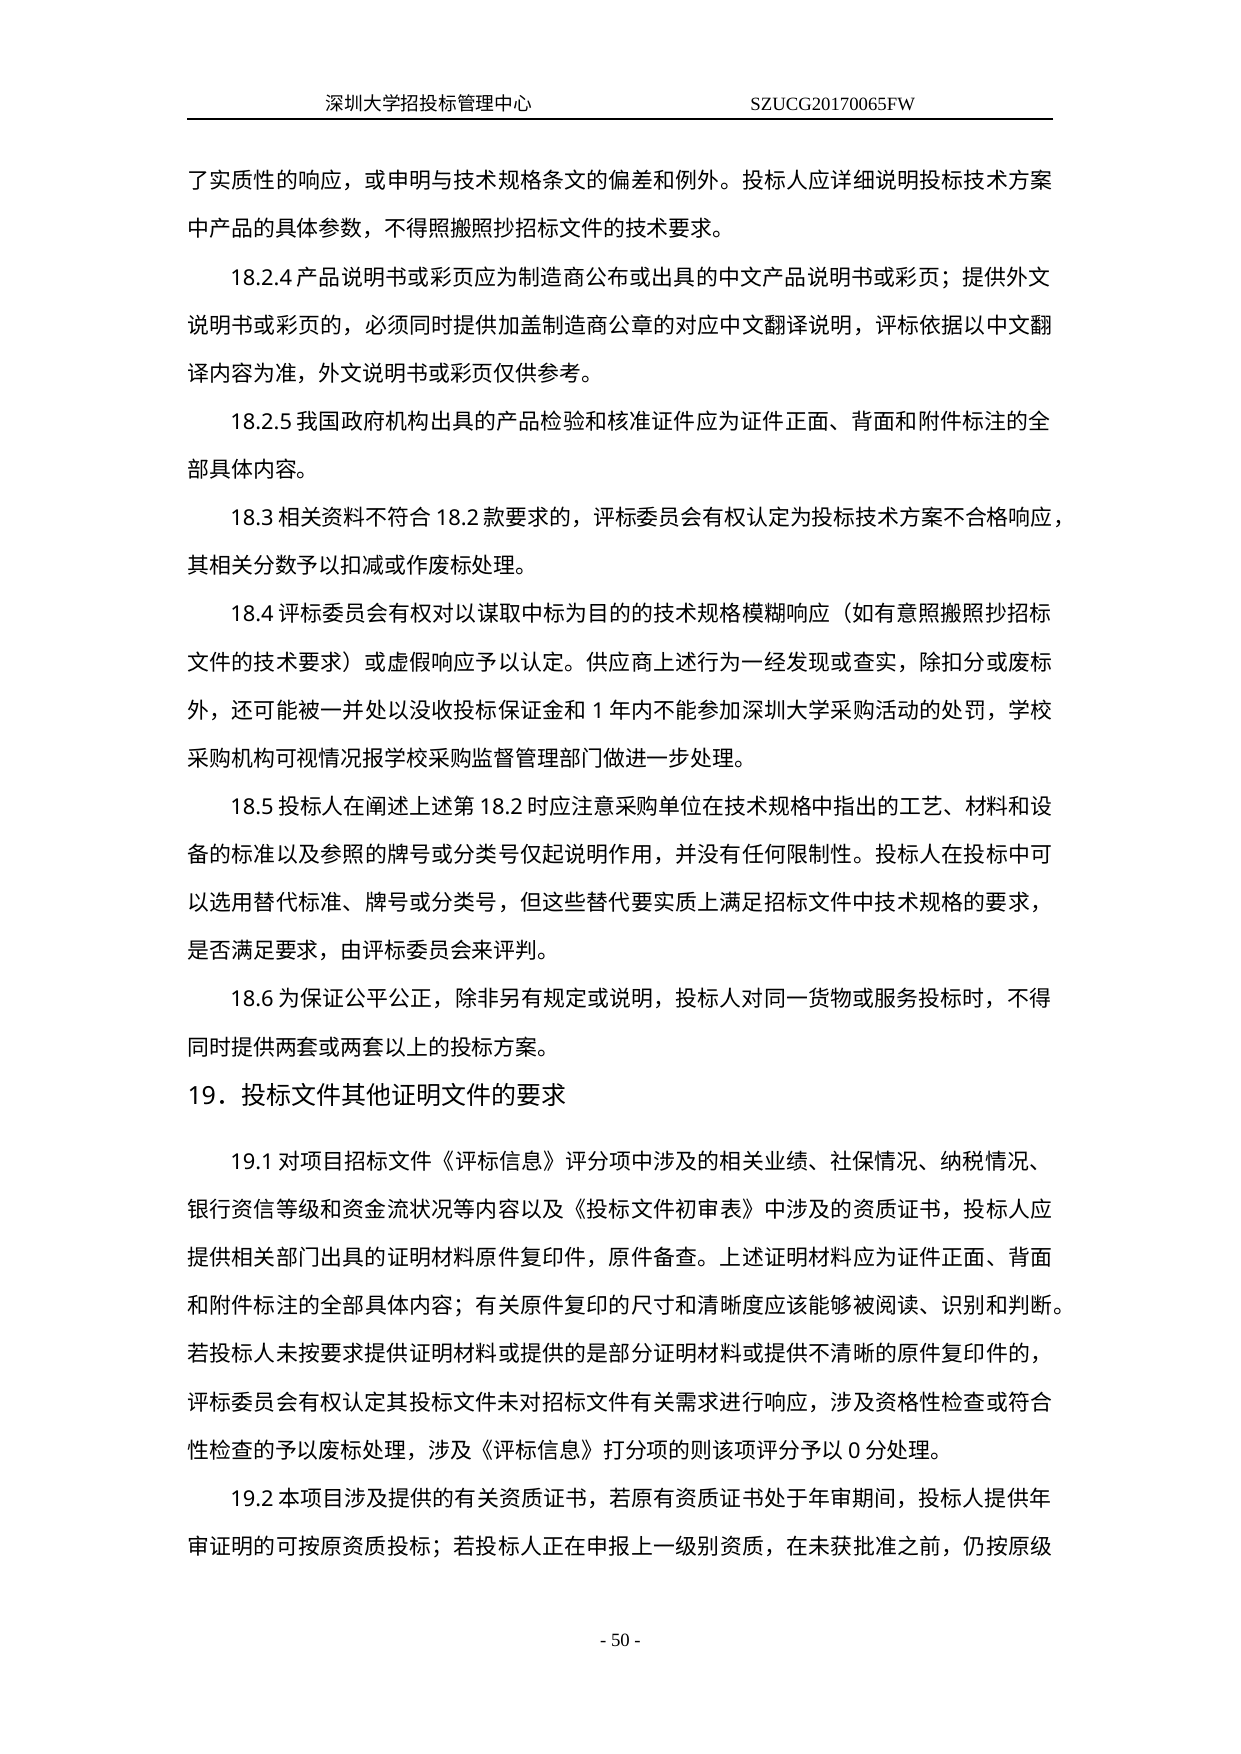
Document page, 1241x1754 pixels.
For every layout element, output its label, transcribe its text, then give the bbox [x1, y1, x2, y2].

text 18.6为保证公平公正，除非另有规定或说明，投标人对同一货物或服务投标时，不得同时提供两套或两套以上的投标方案。 [187, 973, 1053, 1069]
text 18.4评标委员会有权对以谋取中标为目的的技术规格模糊响应（如有意照搬照抄招标文件的技术要求）或虚假响应予以认定。供应商上述行为一经发现或查实，除扣分或废标外，还可能被一并处以没收投标保证金和1年内不能参加深圳大学采购活动的处罚，学校采购机构可视情况报学校采购监督管理部门做进一步处理。 [187, 588, 1053, 781]
text 18.3相关资料不符合18.2款要求的，评标委员会有权认定为投标技术方案不合格响应，其相关分数予以扣减或作废标处理。 [187, 492, 1053, 588]
text 18.2.5我国政府机构出具的产品检验和核准证件应为证件正面、背面和附件标注的全部具体内容。 [187, 396, 1053, 492]
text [187, 1473, 1053, 1569]
text 19．投标文件其他证明文件的要求 [187, 1069, 1053, 1118]
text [187, 155, 1053, 251]
text 19.1对项目招标文件《评标信息》评分项中涉及的相关业绩、社保情况、纳税情况、银行资信等级和资金流状况等内容以及《投标文件初审表》中涉及的资质证书，投标人应提供相关部门出具的证明材料原件复印件，原件备查。上述证明材料应为证件正面、背面和附件标注的全部具体内容；有关原件复印的尺寸和清晰度应该能够被阅读、识别和判断。若投标人未按要求提供证明材料或提供的是部分证明材料或提供不清晰的原件复印件的，评标委员会有权认定其投标文件未对招标文件有关需求进行响应，涉及资格性检查或符合性检查的予以废标处理，涉及《评标信息》打分项的则该项评分予以0分处理。 [187, 1136, 1053, 1473]
text 18.2.4产品说明书或彩页应为制造商公布或出具的中文产品说明书或彩页；提供外文说明书或彩页的，必须同时提供加盖制造商公章的对应中文翻译说明，评标依据以中文翻译内容为准，外文说明书或彩页仅供参考。 [187, 251, 1053, 396]
text 18.5投标人在阐述上述第18.2时应注意采购单位在技术规格中指出的工艺、材料和设备的标准以及参照的牌号或分类号仅起说明作用，并没有任何限制性。投标人在投标中可以选用替代标准、牌号或分类号，但这些替代要实质上满足招标文件中技术规格的要求，是否满足要求，由评标委员会来评判。 [187, 781, 1053, 973]
